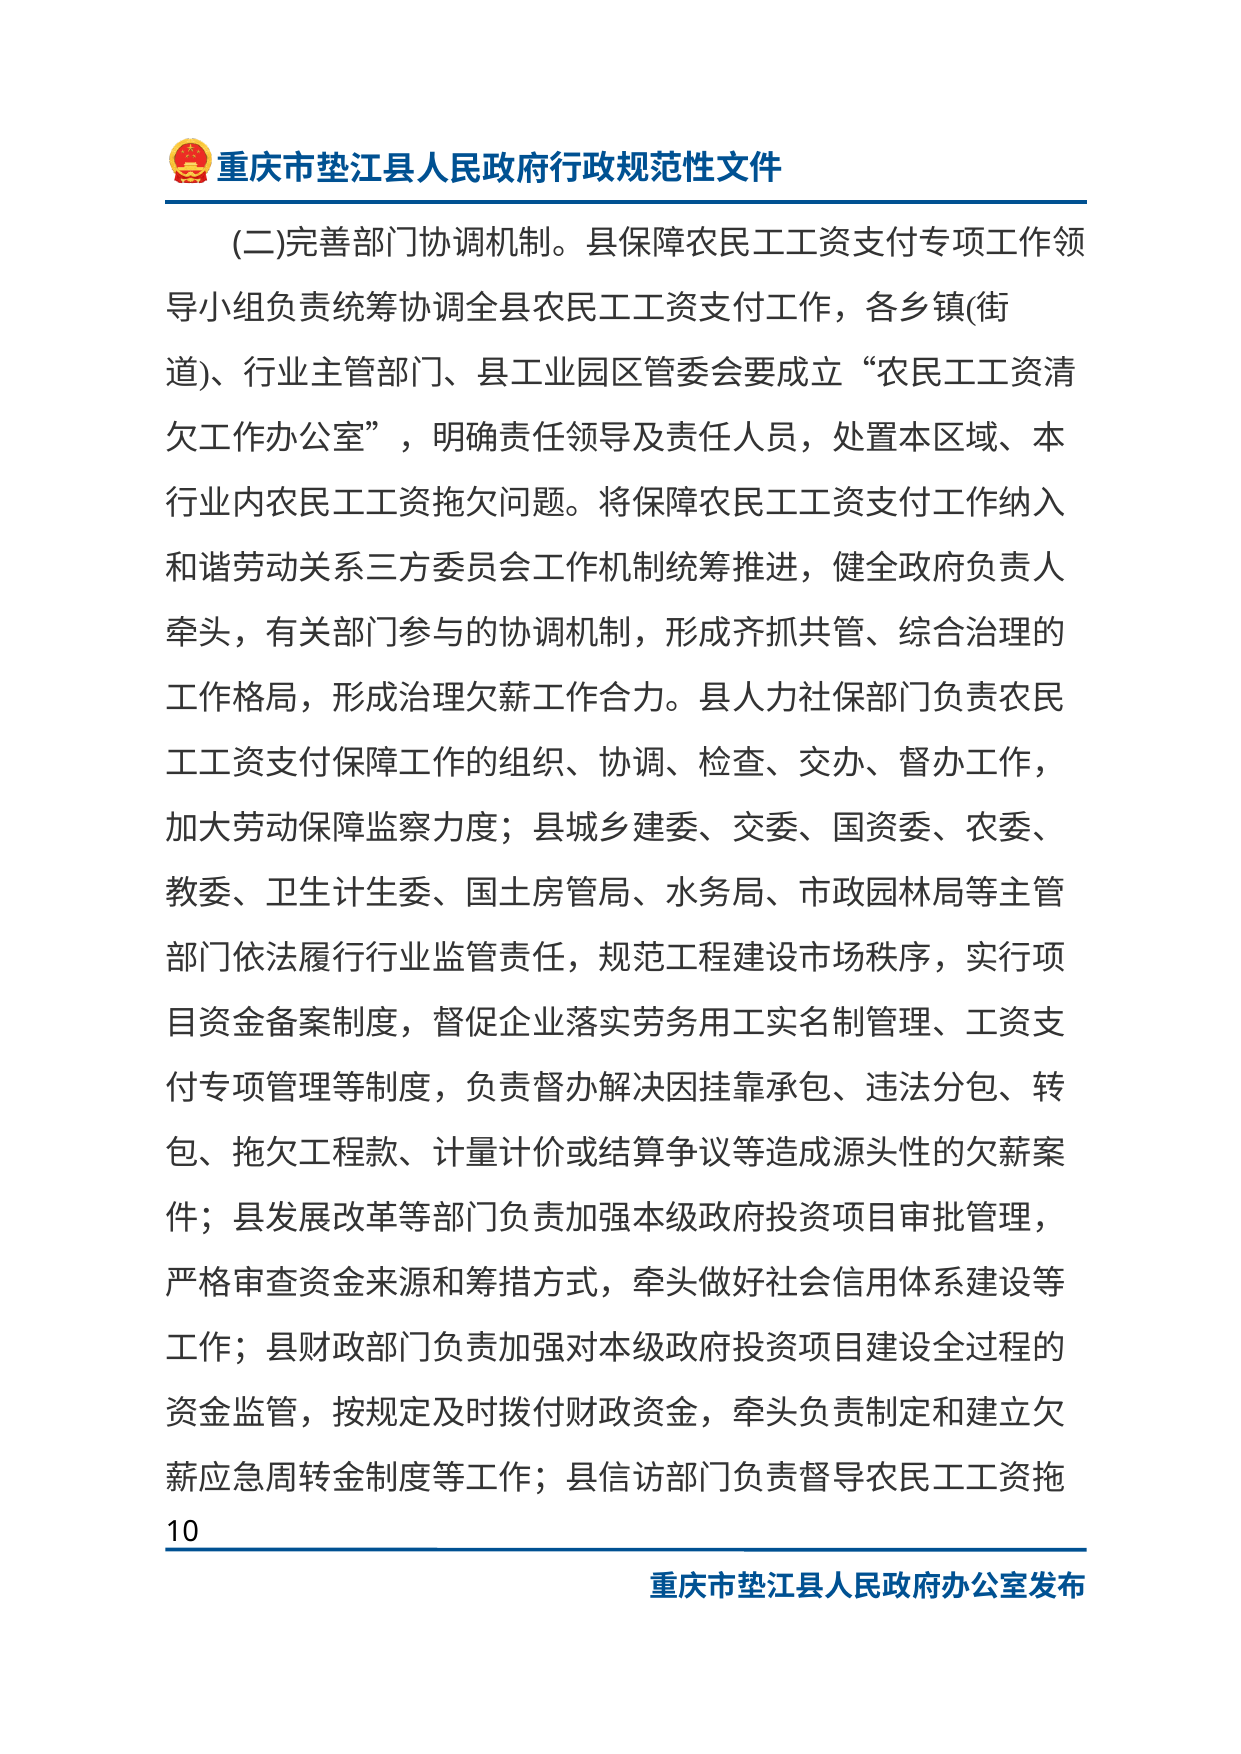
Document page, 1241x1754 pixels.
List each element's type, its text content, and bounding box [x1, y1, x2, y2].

picture [165, 136, 216, 187]
